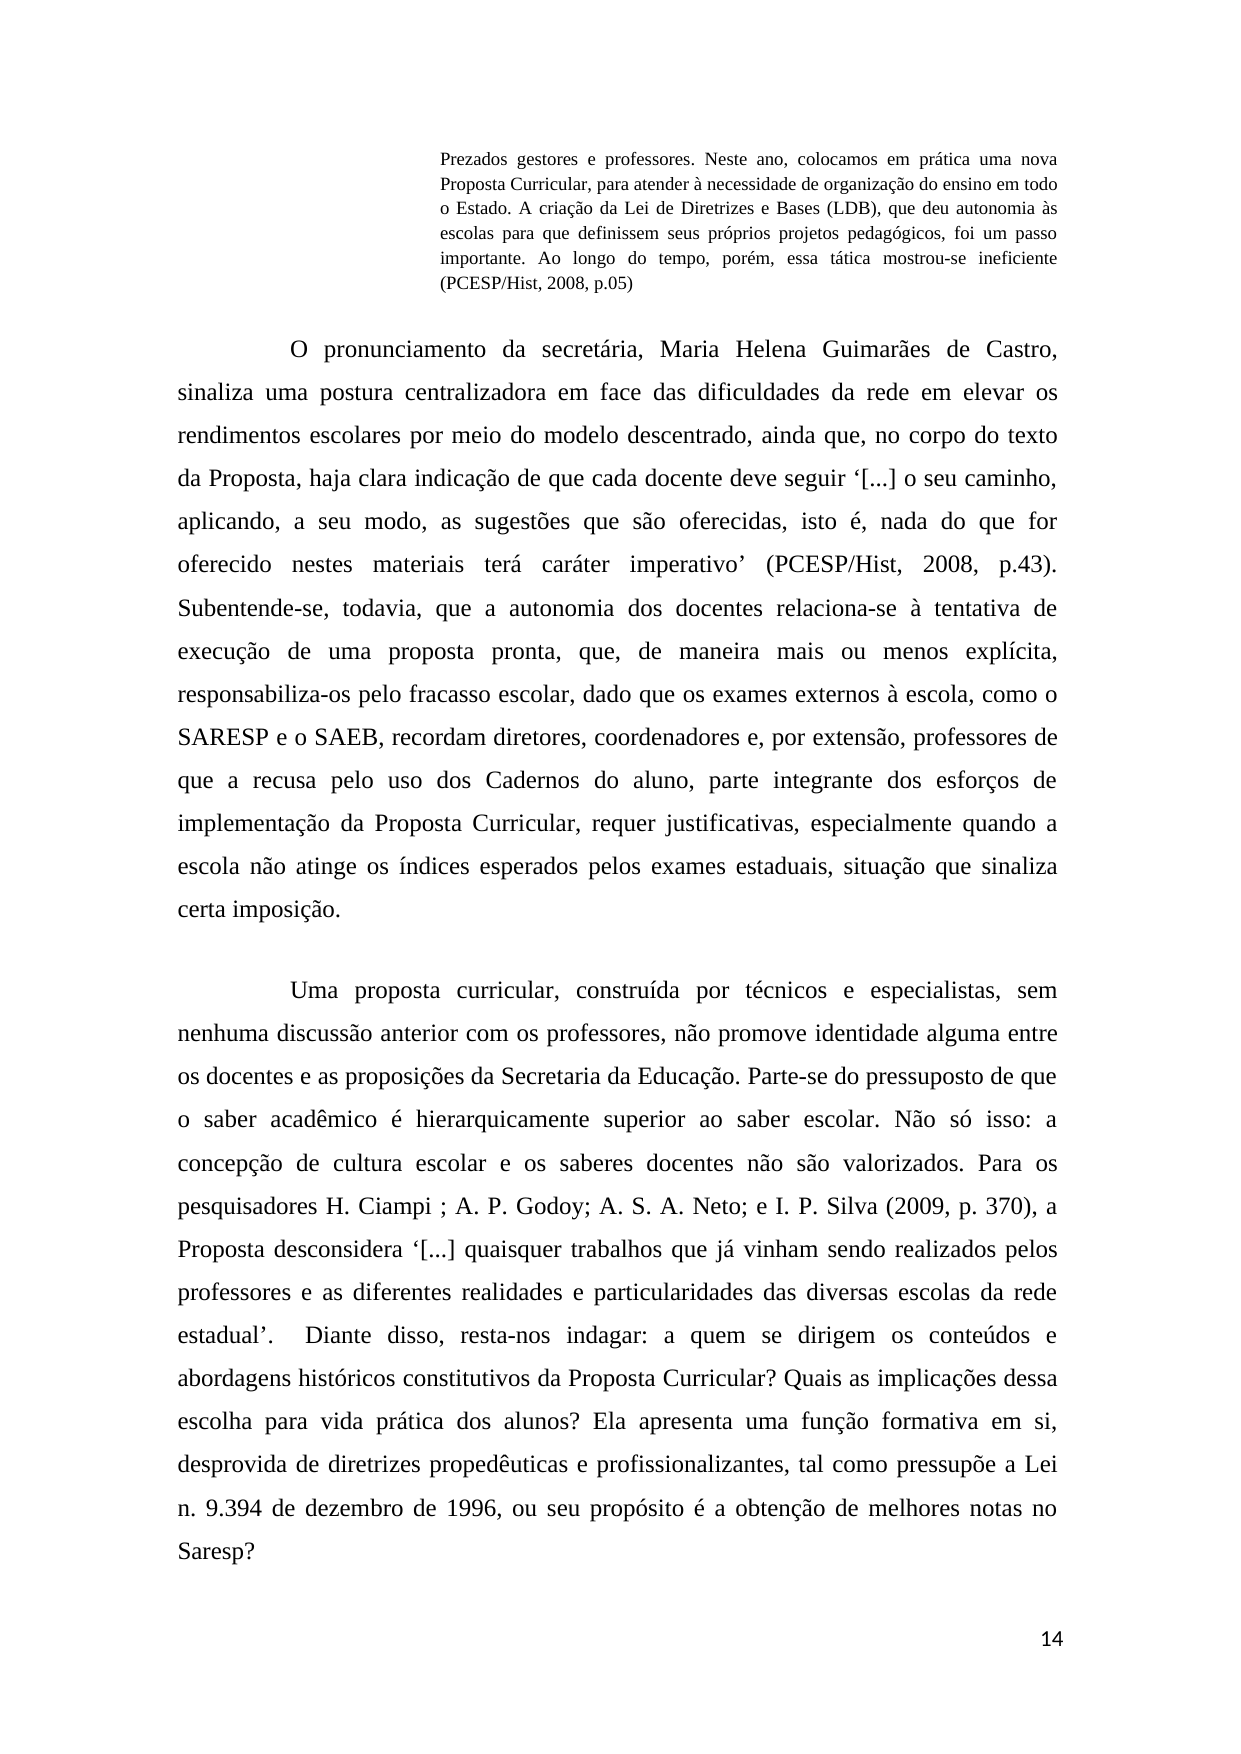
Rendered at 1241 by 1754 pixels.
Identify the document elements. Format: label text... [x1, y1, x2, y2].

text O pronunciamento da secretária, Maria Helena Guimarães de Castro, sinaliza uma postura centralizadora em face das dificuldades da rede em elevar os rendimentos escolares por meio do modelo descentrado, ainda que, no corpo do texto da Proposta, haja clara indicação de que cada docente deve seguir ‘[...] o seu caminho, aplicando, a seu modo, as sugestões que são oferecidas, isto é, nada do que for oferecido nestes materiais terá caráter imperativo’ (PCESP/Hist, 2008, p.43). Subentende-se, todavia, que a autonomia dos docentes relaciona-se à tentativa de execução de uma proposta pronta, que, de maneira mais ou menos explícita, responsabiliza-os pelo fracasso escolar, dado que os exames externos à escola, como o SARESP e o SAEB, recordam diretores, coordenadores e, por extensão, professores de que a recusa pelo uso dos Cadernos do aluno, parte integrante dos esforços de implementação da Proposta Curricular, requer justificativas, especialmente quando a escola não atinge os índices esperados pelos exames estaduais, situação que sinaliza certa imposição. [177, 334, 1058, 923]
text Uma proposta curricular, construída por técnicos e especialistas, sem nenhuma discussão anterior com os professores, não promove identidade alguma entre os docentes e as proposições da Secretaria da Educação. Parte-se do pressuposto de que o saber acadêmico é hierarquicamente superior ao saber escolar. Não só isso: a concepção de cultura escolar e os saberes docentes não são valorizados. Para os pesquisadores H. Ciampi ; A. P. Godoy; A. S. A. Neto; e I. P. Silva (2009, p. 370), a Proposta desconsidera ‘[...] quaisquer trabalhos que já vinham sendo realizados pelos professores e as diferentes realidades e particularidades das diversas escolas da rede estadual’. Diante disso, resta-nos indagar: a quem se dirigem os conteúdos e abordagens históricos constitutivos da Proposta Curricular? Quais as implicações dessa escolha para vida prática dos alunos? Ela apresenta uma função formativa em si, desprovida de diretrizes propedêuticas e profissionalizantes, tal como pressupõe a Lei n. 9.394 de dezembro de 1996, ou seu propósito é a obtenção de melhores notas no Saresp? [177, 975, 1058, 1564]
text Prezados gestores e professores. Neste ano, colocamos em prática uma nova Proposta Curricular, para atender à necessidade de organização do ensino em todo o Estado. A criação da Lei de Diretrizes e Bases (LDB), que deu autonomia às escolas para que definissem seus próprios projetos pedagógicos, foi um passo importante. Ao longo do tempo, porém, essa tática mostrou-se ineficiente (PCESP/Hist, 2008, p.05) [440, 148, 1058, 293]
